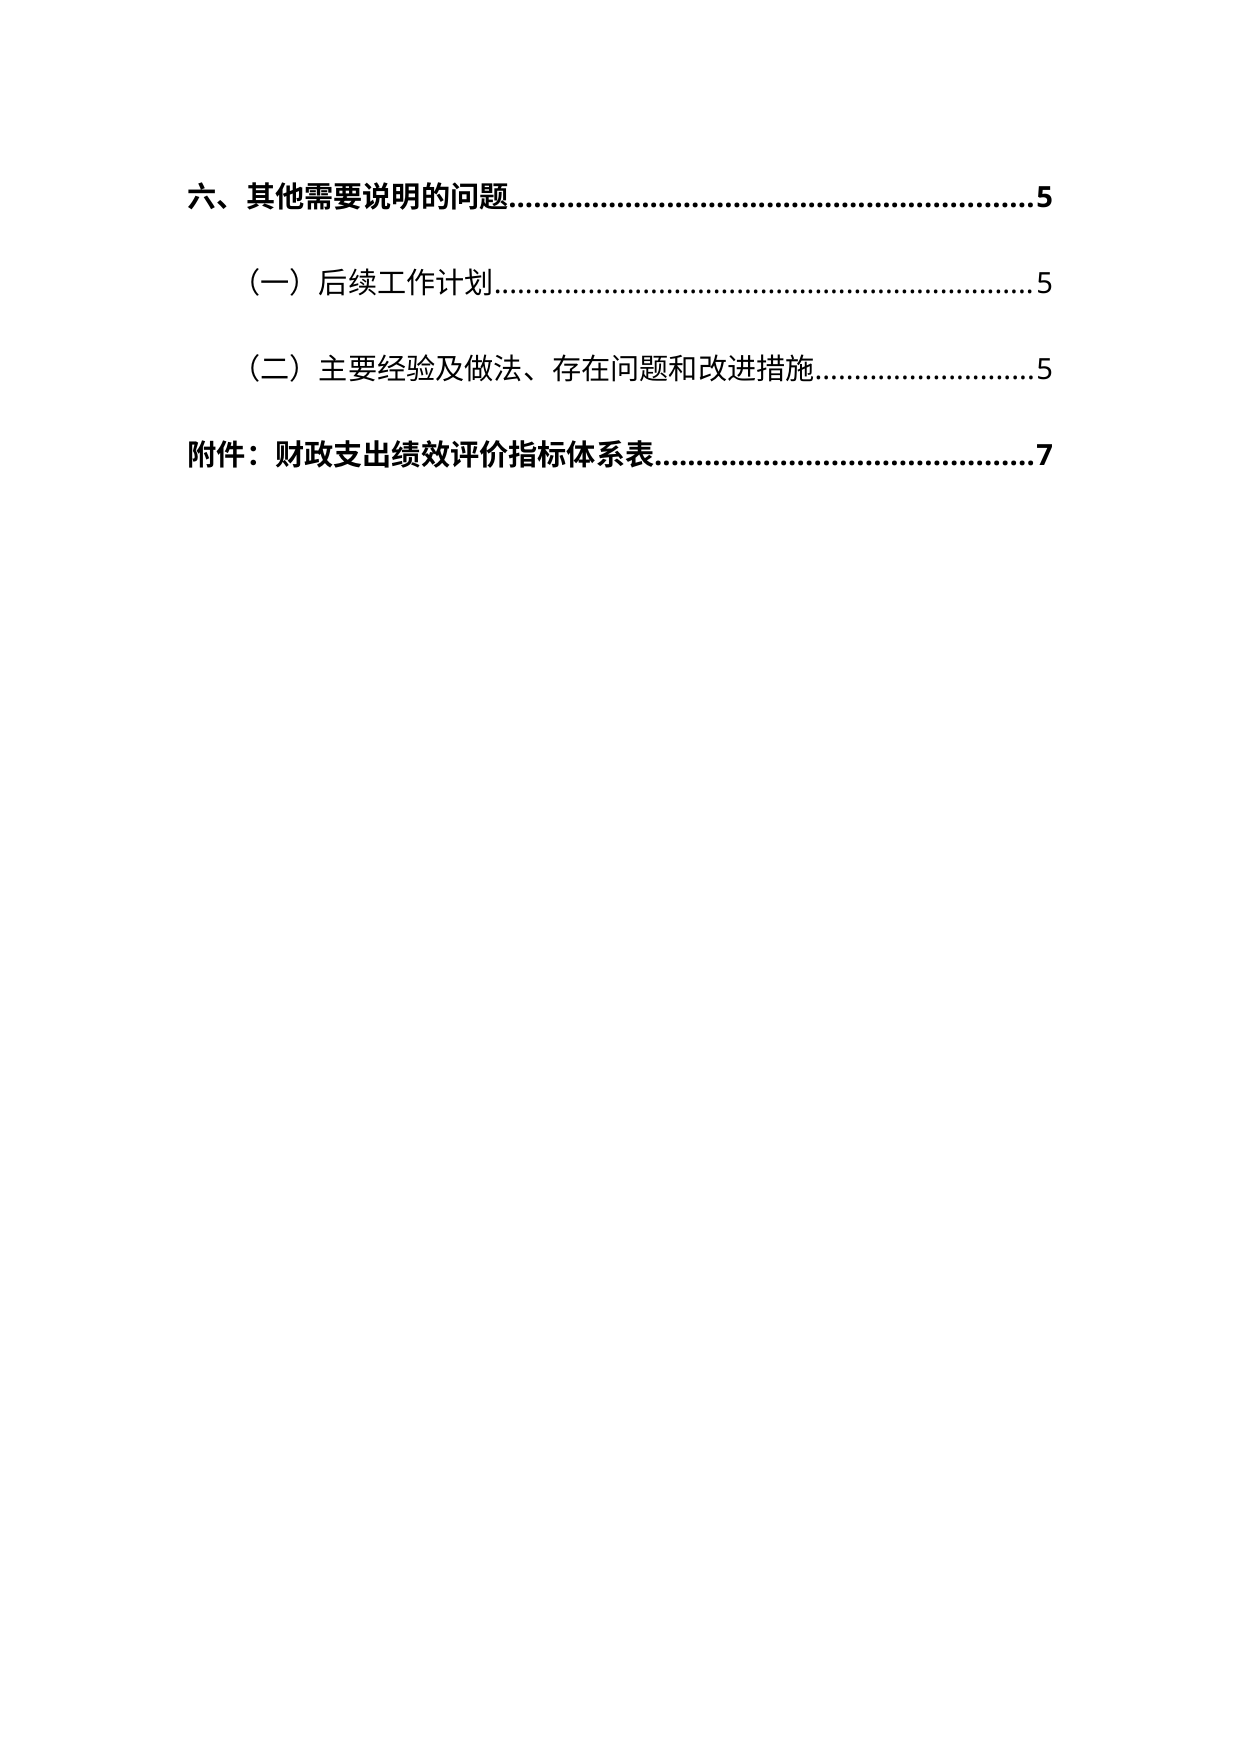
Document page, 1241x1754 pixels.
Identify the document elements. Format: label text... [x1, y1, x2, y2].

text （一）后续工作计划 5 [231, 248, 1053, 313]
text （二）主要经验及做法、存在问题和改进措施 5 [231, 334, 1053, 399]
text 六、其他需要说明的问题 5 [187, 162, 1053, 227]
text 附件：财政支出绩效评价指标体系表 7 [187, 420, 1053, 485]
